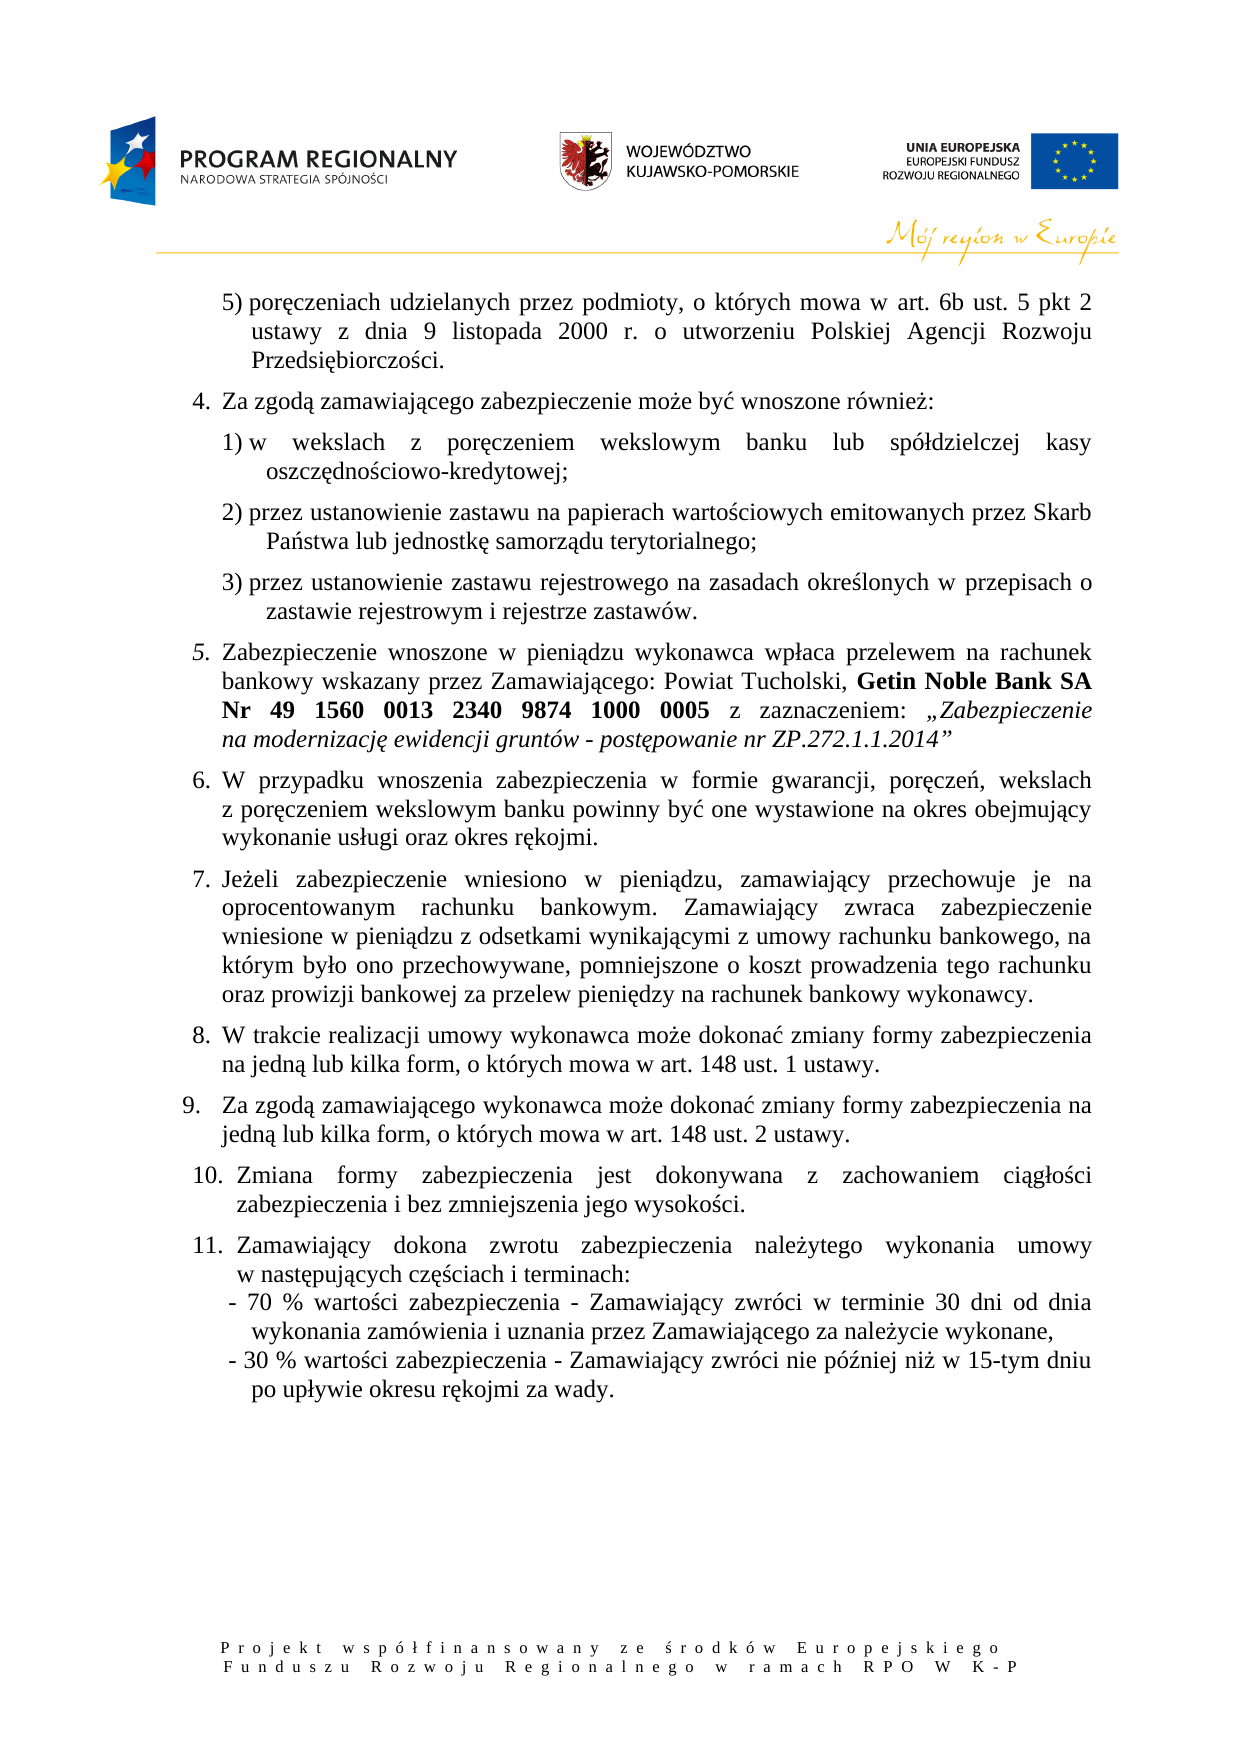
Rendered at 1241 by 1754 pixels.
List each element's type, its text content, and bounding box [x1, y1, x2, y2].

list W przypadku wnoszenia zabezpieczenia w formie gwarancji, poręczeń, wekslach z poręczeniem wekslowym banku powinny być one wystawione na okres obejmujący wykonanie usługi oraz okres rękojmi. [192, 765, 1092, 851]
text 2) przez ustanowienie zastawu na papierach wartościowych emitowanych przez Skarb Państwa lub jednostkę samorządu terytorialnego; [222, 497, 1092, 555]
list Zabezpieczenie wnoszone w pieniądzu wykonawca wpłaca przelewem na rachunek bankowy wskazany przez Zamawiającego: Powiat Tucholski, Getin Noble Bank SA Nr 49 1560 0013 2340 9874 1000 0005 z zaznaczeniem: „Zabezpieczenie na modernizację ewidencji gruntów - postępowanie nr ZP.272.1.1.2014” [192, 637, 1092, 752]
list Zamawiający dokona zwrotu zabezpieczenia należytego wykonania umowy w następujących częściach i terminach: [192, 1230, 1092, 1287]
text - 70 % wartości zabezpieczenia - Zamawiający zwróci w terminie 30 dni od dnia wykonania zamówienia i uznania przez Zamawiającego za należycie wykonane, [228, 1287, 1092, 1345]
list Za zgodą zamawiającego zabezpieczenie może być wnoszone również: [192, 386, 1092, 415]
list Jeżeli zabezpieczenie wniesiono w pieniądzu, zamawiający przechowuje je na oprocentowanym rachunku bankowym. Zamawiający zwraca zabezpieczenie wniesione w pieniądzu z odsetkami wynikającymi z umowy rachunku bankowego, na którym było ono przechowywane, pomniejszone o koszt prowadzenia tego rachunku oraz prowizji bankowej za przelew pieniędzy na rachunek bankowy wykonawcy. [192, 864, 1092, 1007]
text 5) poręczeniach udzielanych przez podmioty, o których mowa w art. 6b ust. 5 pkt 2 ustawy z dnia 9 listopada 2000 r. o utworzeniu Polskiej Agencji Rozwoju Przedsiębiorczości. [222, 78, 1092, 374]
text 3) przez ustanowienie zastawu rejestrowego na zasadach określonych w przepisach o zastawie rejestrowym i rejestrze zastawów. [222, 567, 1092, 625]
list Za zgodą zamawiającego wykonawca może dokonać zmiany formy zabezpieczenia na jedną lub kilka form, o których mowa w art. 148 ust. 2 ustawy. [182, 1090, 1092, 1147]
list W trakcie realizacji umowy wykonawca może dokonać zmiany formy zabezpieczenia na jedną lub kilka form, o których mowa w art. 148 ust. 1 ustawy. [192, 1020, 1092, 1077]
text 1) w wekslach z poręczeniem wekslowym banku lub spółdzielczej kasy oszczędnościowo-kredytowej; [222, 427, 1092, 485]
picture [17, 46, 1182, 288]
text - 30 % wartości zabezpieczenia - Zamawiający zwróci nie później niż w 15-tym dniu po upływie okresu rękojmi za wady. [228, 1345, 1092, 1402]
list Zmiana formy zabezpieczenia jest dokonywana z zachowaniem ciągłości zabezpieczenia i bez zmniejszenia jego wysokości. [192, 1160, 1092, 1217]
